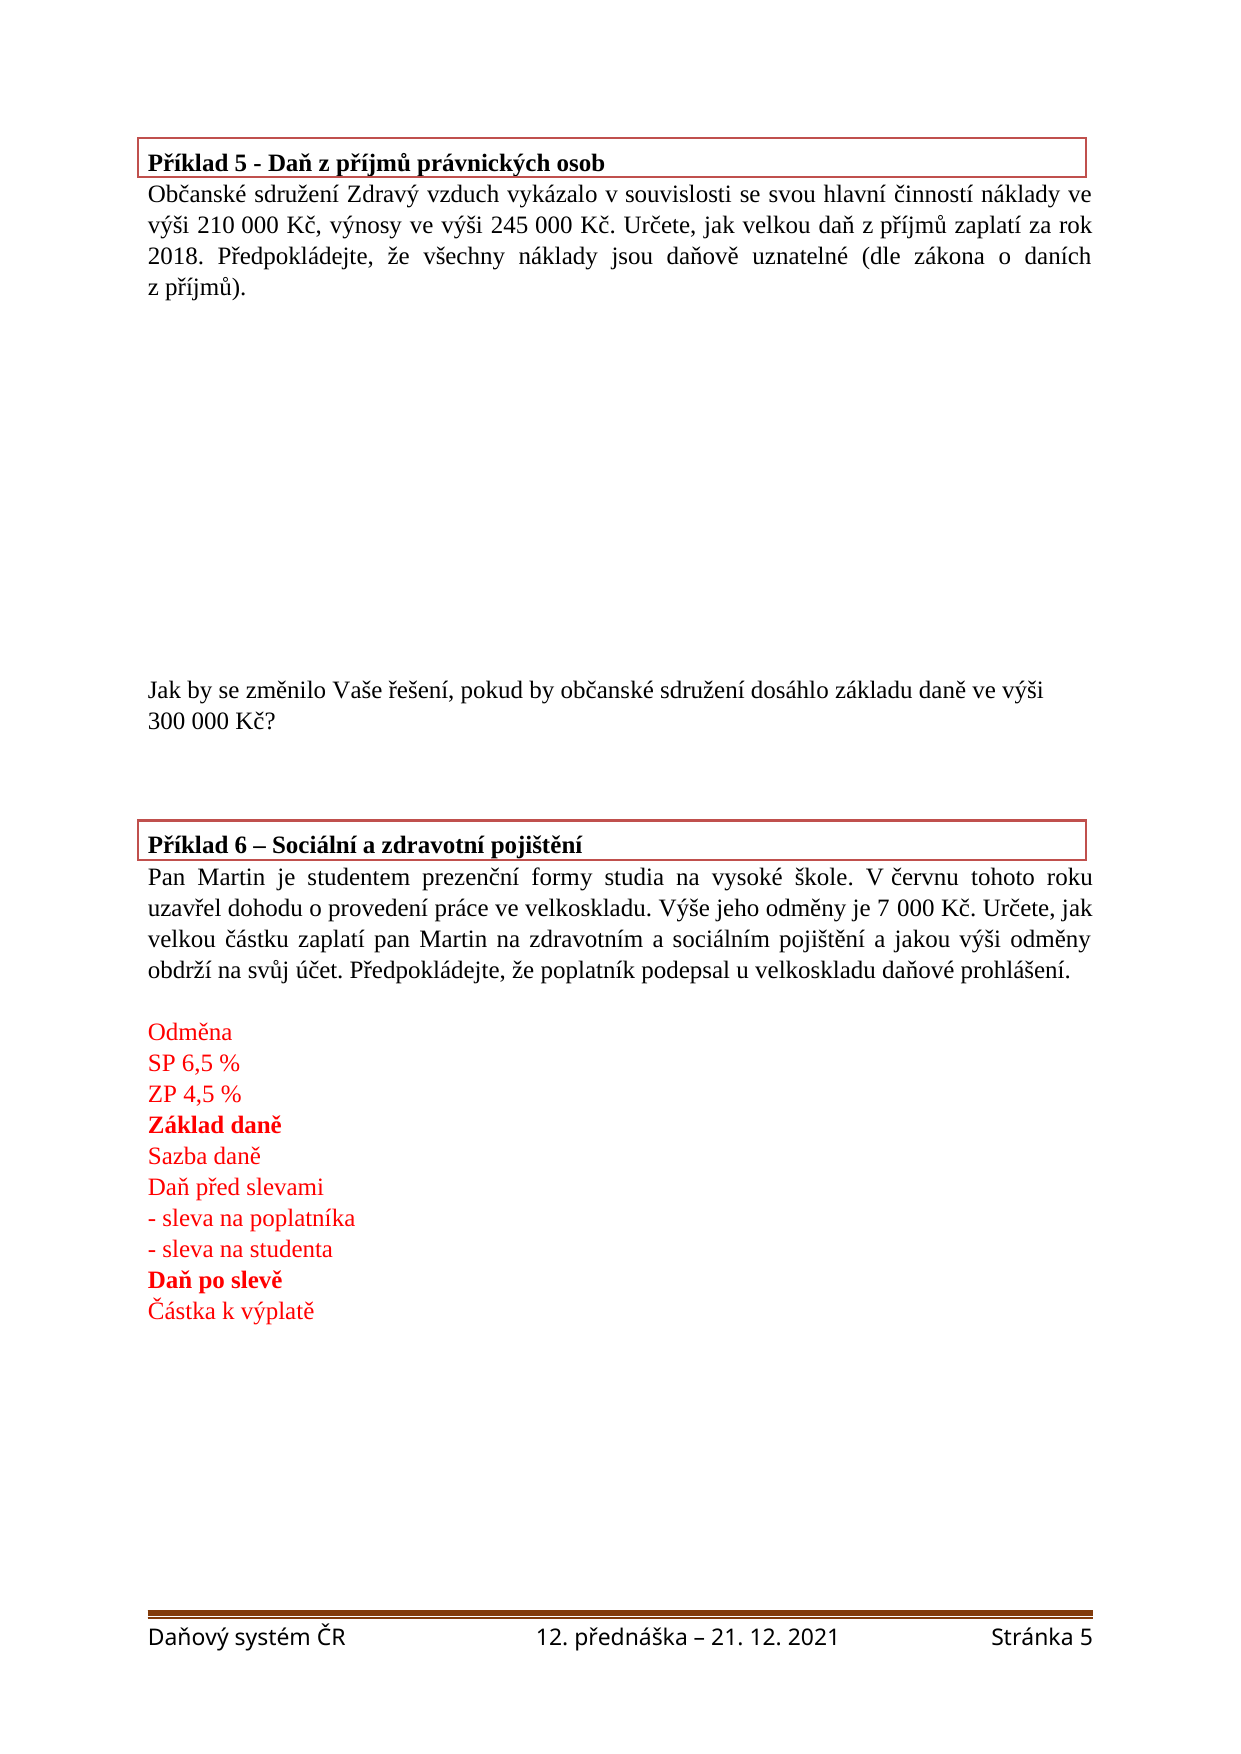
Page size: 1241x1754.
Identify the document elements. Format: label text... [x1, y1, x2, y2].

text Pan Martin je studentem prezenční formy studia na vysoké škole. V červnu tohoto roku uzavřel dohodu o provedení práce ve velkoskladu. Výše jeho odměny je 7 000 Kč. Určete, jak velkou částku zaplatí pan Martin na zdravotním a sociálním pojištění a jakou výši odměny obdrží na svůj účet. Předpokládejte, že poplatník podepsal u velkoskladu daňové prohlášení. [148, 862, 1093, 983]
text Příklad 6 – Sociální a zdravotní pojištění [148, 831, 1085, 859]
text Sazba daně [148, 1141, 1093, 1170]
text - sleva na studenta [148, 1234, 1093, 1263]
text Občanské sdružení Zdravý vzduch vykázalo v souvislosti se svou hlavní činností náklady ve výši 210 000 Kč, výnosy ve výši 245 000 Kč. Určete, jak velkou daň z příjmů zaplatí za rok 2018. Předpokládejte, že všechny náklady jsou daňově uznatelné (dle zákona o daních z příjmů). [148, 179, 1093, 301]
text Daň po slevě [148, 1265, 1093, 1294]
text SP 6,5 % [148, 1048, 1093, 1077]
text Základ daně [148, 1110, 1093, 1139]
text Daň před slevami [148, 1172, 1093, 1201]
text ZP 4,5 % [148, 1079, 1093, 1108]
text Částka k výplatě [148, 1296, 1093, 1325]
text Odměna [148, 1017, 1093, 1046]
text - sleva na poplatníka [148, 1203, 1093, 1232]
text Jak by se změnilo Vaše řešení, pokud by občanské sdružení dosáhlo základu daně ve výši 300 000 Kč? [148, 675, 1093, 735]
text Příklad 5 - Daň z příjmů právnických osob [148, 148, 1085, 176]
